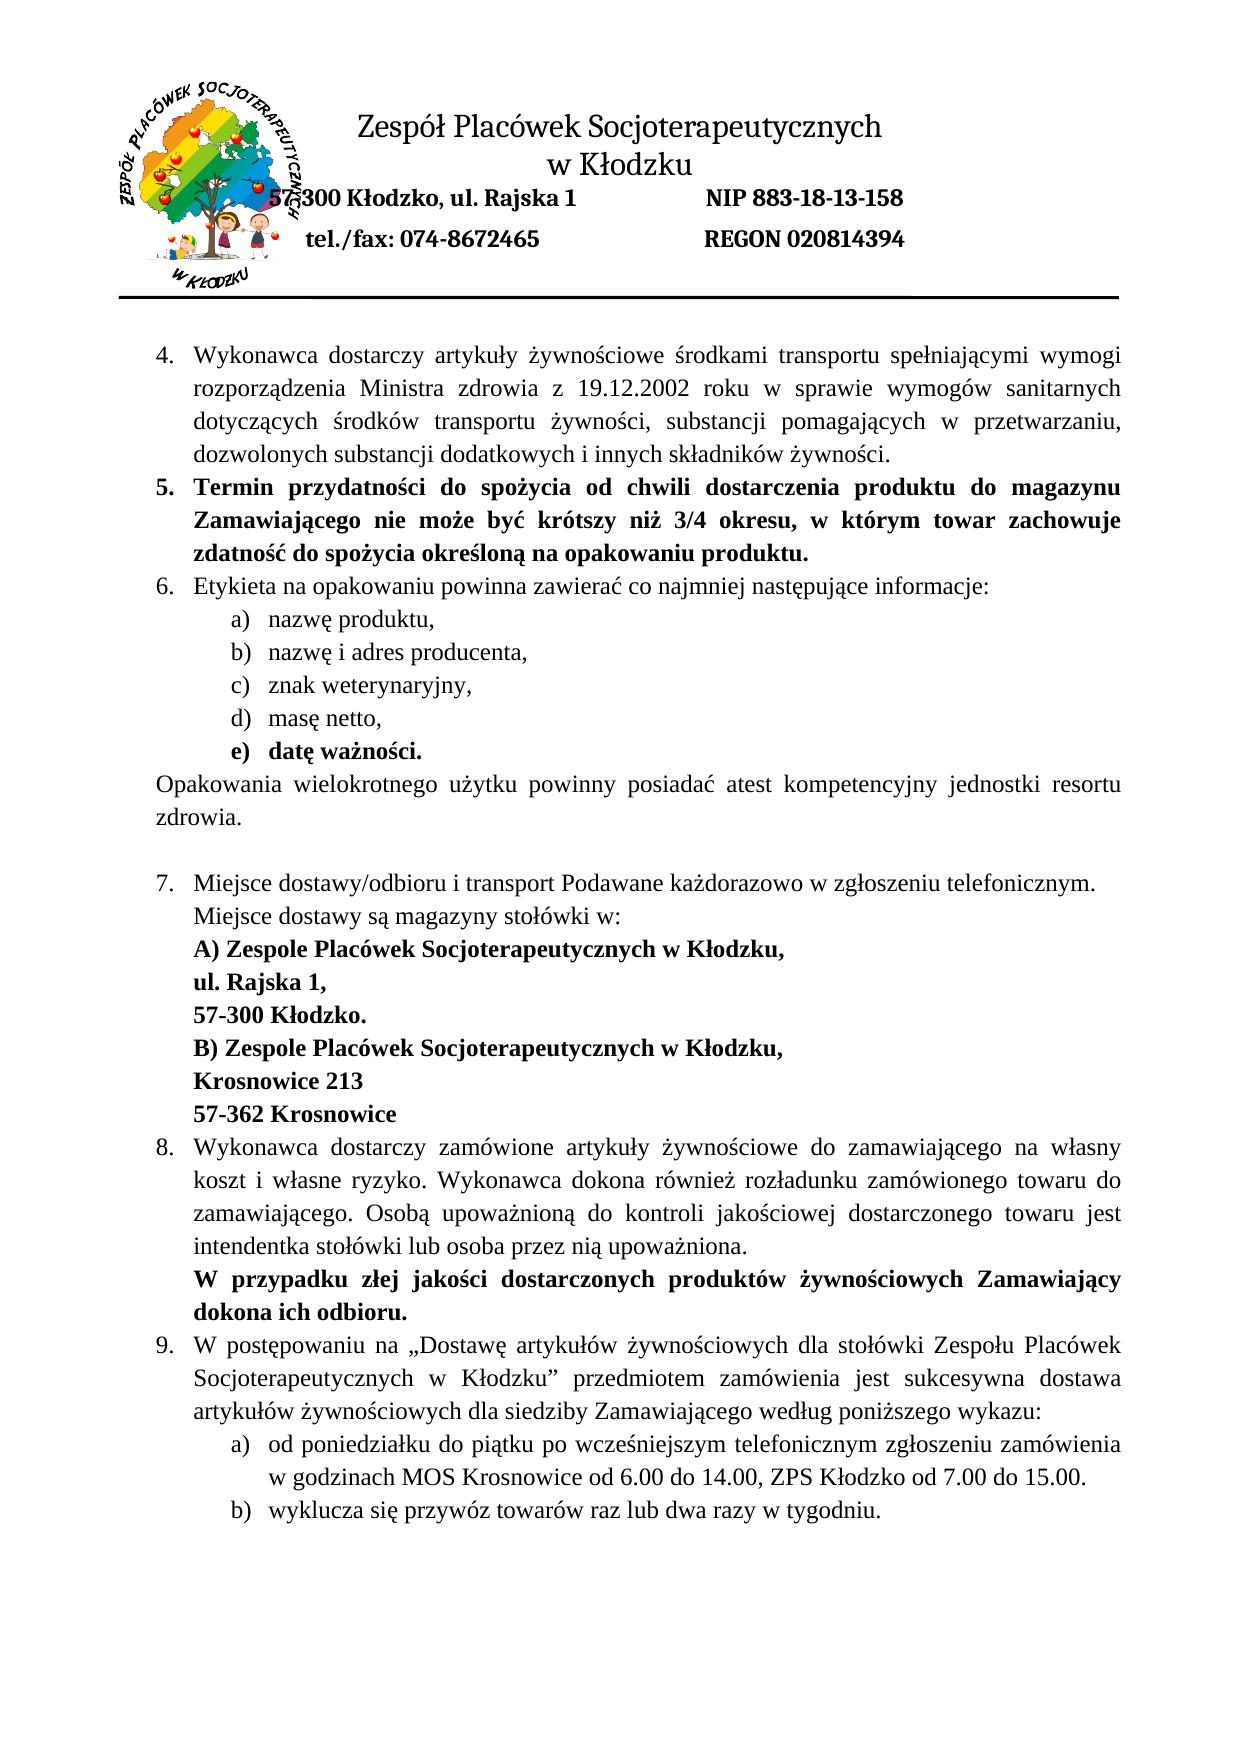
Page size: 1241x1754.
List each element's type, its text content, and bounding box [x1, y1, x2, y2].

text W przypadku złej jakości dostarczonych produktów żywnościowych Zamawiający dokona ich odbioru. [193, 1264, 1122, 1326]
list znak weterynaryjny, [231, 670, 1122, 699]
list Wykonawca dostarczy zamówione artykuły żywnościowe do zamawiającego na własny koszt i własne ryzyko. Wykonawca dokona również rozładunku zamówionego towaru do zamawiającego. Osobą upoważnioną do kontroli jakościowej dostarczonego towaru jest intendentka stołówki lub osoba przez nią upoważniona. [156, 1132, 1122, 1260]
text Opakowania wielokrotnego użytku powinny posiadać atest kompetencyjny jednostki resortu zdrowia. [156, 769, 1122, 831]
list Miejsce dostawy/odbioru i transport Podawane każdorazowo w zgłoszeniu telefonicznym. [156, 868, 1122, 897]
list W postępowaniu na „Dostawę artykułów żywnościowych dla stołówki Zespołu Placówek Socjoterapeutycznych w Kłodzku” przedmiotem zamówienia jest sukcesywna dostawa artykułów żywnościowych dla siedziby Zamawiającego według poniższego wykazu: [156, 1330, 1122, 1425]
list nazwę i adres producenta, [231, 637, 1122, 666]
text Miejsce dostawy są magazyny stołówki w: [193, 901, 1122, 930]
text Krosnowice 213 [193, 1066, 1122, 1095]
text ul. Rajska 1, [193, 967, 1122, 996]
text 57-300 Kłodzko. [193, 1000, 1122, 1029]
picture [118, 81, 302, 289]
list datę ważności. [231, 736, 1122, 765]
text B) Zespole Placówek Socjoterapeutycznych w Kłodzku, [193, 1033, 1122, 1062]
text 57-362 Krosnowice [193, 1099, 1122, 1128]
list Etykieta na opakowaniu powinna zawierać co najmniej następujące informacje: [156, 571, 1122, 599]
text A) Zespole Placówek Socjoterapeutycznych w Kłodzku, [193, 934, 1122, 963]
list nazwę produktu, [231, 604, 1122, 633]
list wyklucza się przywóz towarów raz lub dwa razy w tygodniu. [231, 1495, 1122, 1524]
list masę netto, [231, 703, 1122, 732]
list Wykonawca dostarczy artykuły żywnościowe środkami transportu spełniającymi wymogi rozporządzenia Ministra zdrowia z 19.12.2002 roku w sprawie wymogów sanitarnych dotyczących środków transportu żywności, substancji pomagających w przetwarzaniu, dozwolonych substancji dodatkowych i innych składników żywności. [156, 340, 1122, 467]
list Termin przydatności do spożycia od chwili dostarczenia produktu do magazynu Zamawiającego nie może być krótszy niż 3/4 okresu, w którym towar zachowuje zdatność do spożycia określoną na opakowaniu produktu. [156, 472, 1122, 567]
list od poniedziałku do piątku po wcześniejszym telefonicznym zgłoszeniu zamówienia w godzinach MOS Krosnowice od 6.00 do 14.00, ZPS Kłodzko od 7.00 do 15.00. [231, 1429, 1122, 1491]
